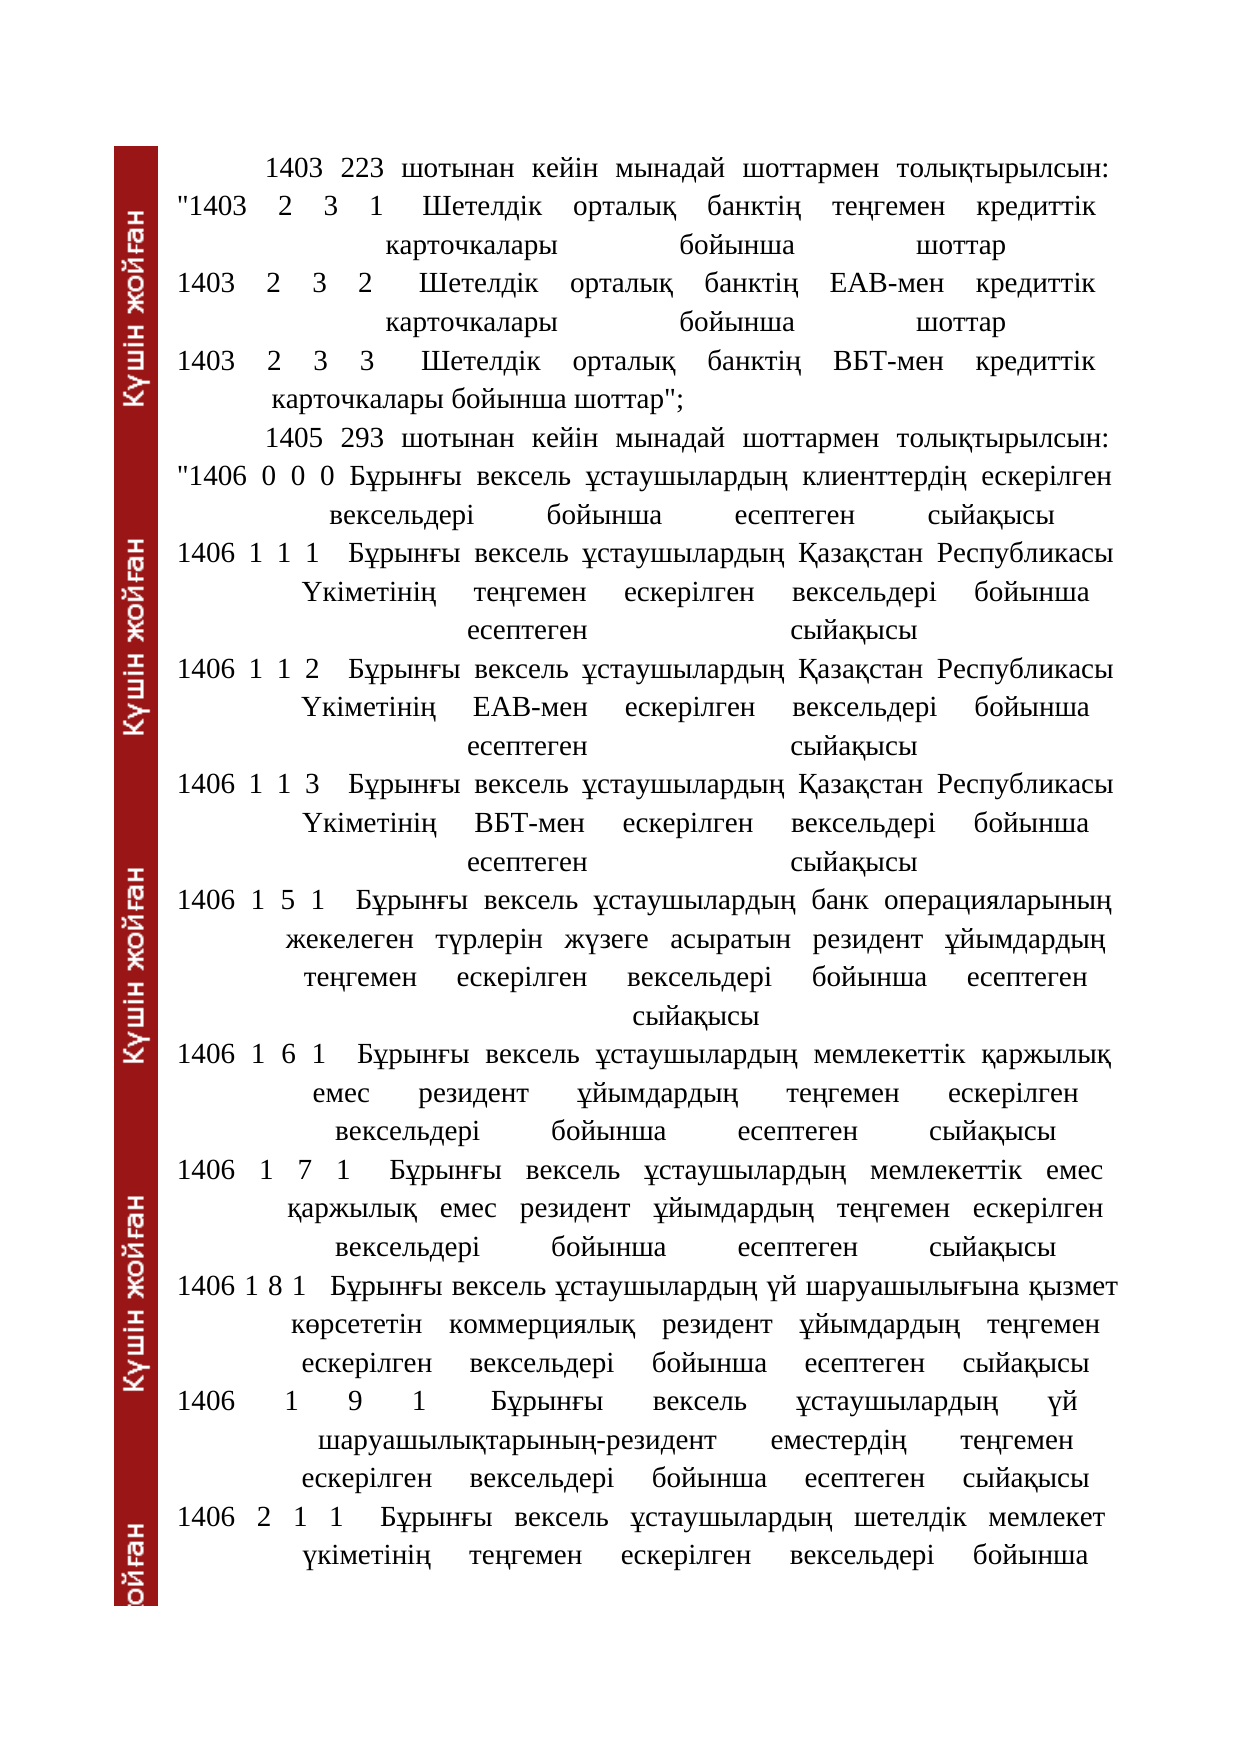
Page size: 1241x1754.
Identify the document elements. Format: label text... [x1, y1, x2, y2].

picture [114, 415, 158, 420]
text 1403 223 шотынан кейін мынадай шоттармен толықтырылсын: "1403 2 3 1 Шетелдік орталық банктің теңгемен кредиттік карточкалары бойынша шоттар 1403 2 3 2 Шетелдік орталық банктің ЕАВ-мен кредиттік карточкалары бойынша шоттар 1403 2 3 3 Шетелдік орталық банктің ВБТ-мен кредиттік карточкалары бойынша шоттар"; [112, 150, 1128, 415]
picture [114, 1571, 158, 1606]
picture [114, 146, 158, 150]
